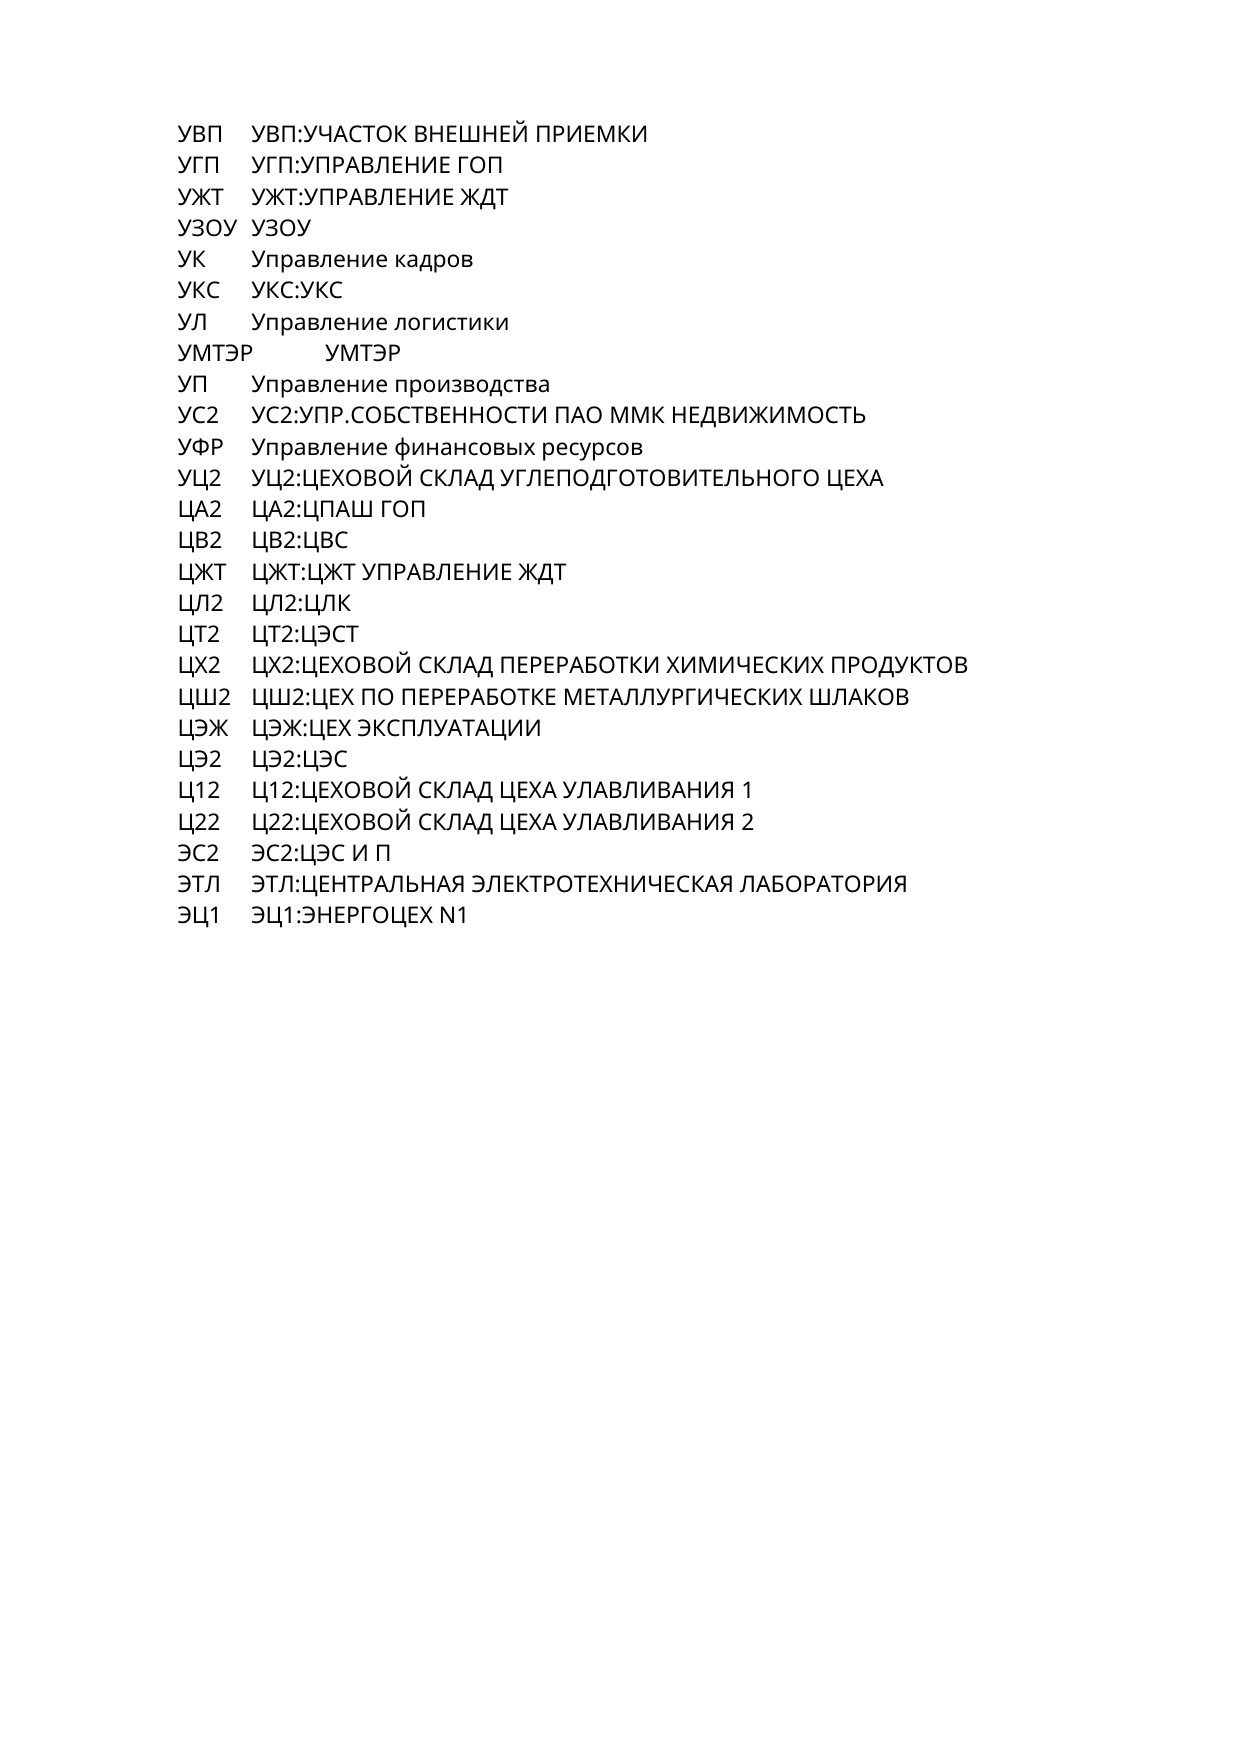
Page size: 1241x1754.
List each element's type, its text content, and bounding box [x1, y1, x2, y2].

text ЦЛ2 ЦЛ2:ЦЛК [177, 587, 1152, 618]
text ЭС2 ЭС2:ЦЭС И П [177, 837, 1152, 868]
text ЭТЛ ЭТЛ:ЦЕНТРАЛЬНАЯ ЭЛЕКТРОТЕХНИЧЕСКАЯ ЛАБОРАТОРИЯ [177, 868, 1152, 899]
text Ц12 Ц12:ЦЕХОВОЙ СКЛАД ЦЕХА УЛАВЛИВАНИЯ 1 [177, 774, 1152, 806]
text ЦЖТ ЦЖТ:ЦЖТ УПРАВЛЕНИЕ ЖДТ [177, 556, 1152, 587]
text УМТЭР УМТЭР [177, 337, 1152, 368]
text ЦВ2 ЦВ2:ЦВС [177, 524, 1152, 556]
text УКС УКС:УКС [177, 274, 1152, 306]
text УЛ Управление логистики [177, 306, 1152, 337]
text ЦА2 ЦА2:ЦПАШ ГОП [177, 493, 1152, 524]
text ЦЭЖ ЦЭЖ:ЦЕХ ЭКСПЛУАТАЦИИ [177, 712, 1152, 743]
text ЭЦ1 ЭЦ1:ЭНЕРГОЦЕХ N1 [177, 899, 1152, 931]
text УВП УВП:УЧАСТОК ВНЕШНЕЙ ПРИЕМКИ [177, 118, 1152, 149]
text УЖТ УЖТ:УПРАВЛЕНИЕ ЖДТ [177, 181, 1152, 212]
text УЦ2 УЦ2:ЦЕХОВОЙ СКЛАД УГЛЕПОДГОТОВИТЕЛЬНОГО ЦЕХА [177, 462, 1152, 493]
text УП Управление производства [177, 368, 1152, 399]
text ЦТ2 ЦТ2:ЦЭСТ [177, 618, 1152, 649]
text УЗОУ УЗОУ [177, 212, 1152, 243]
text УГП УГП:УПРАВЛЕНИЕ ГОП [177, 149, 1152, 181]
text УК Управление кадров [177, 243, 1152, 274]
text ЦЭ2 ЦЭ2:ЦЭС [177, 743, 1152, 774]
text ЦШ2 ЦШ2:ЦЕХ ПО ПЕРЕРАБОТКЕ МЕТАЛЛУРГИЧЕСКИХ ШЛАКОВ [177, 681, 1152, 712]
text УС2 УС2:УПР.СОБСТВЕННОСТИ ПАО ММК НЕДВИЖИМОСТЬ [177, 399, 1152, 431]
text Ц22 Ц22:ЦЕХОВОЙ СКЛАД ЦЕХА УЛАВЛИВАНИЯ 2 [177, 806, 1152, 837]
text УФР Управление финансовых ресурсов [177, 431, 1152, 462]
text ЦХ2 ЦХ2:ЦЕХОВОЙ СКЛАД ПЕРЕРАБОТКИ ХИМИЧЕСКИХ ПРОДУКТОВ [177, 649, 1152, 681]
